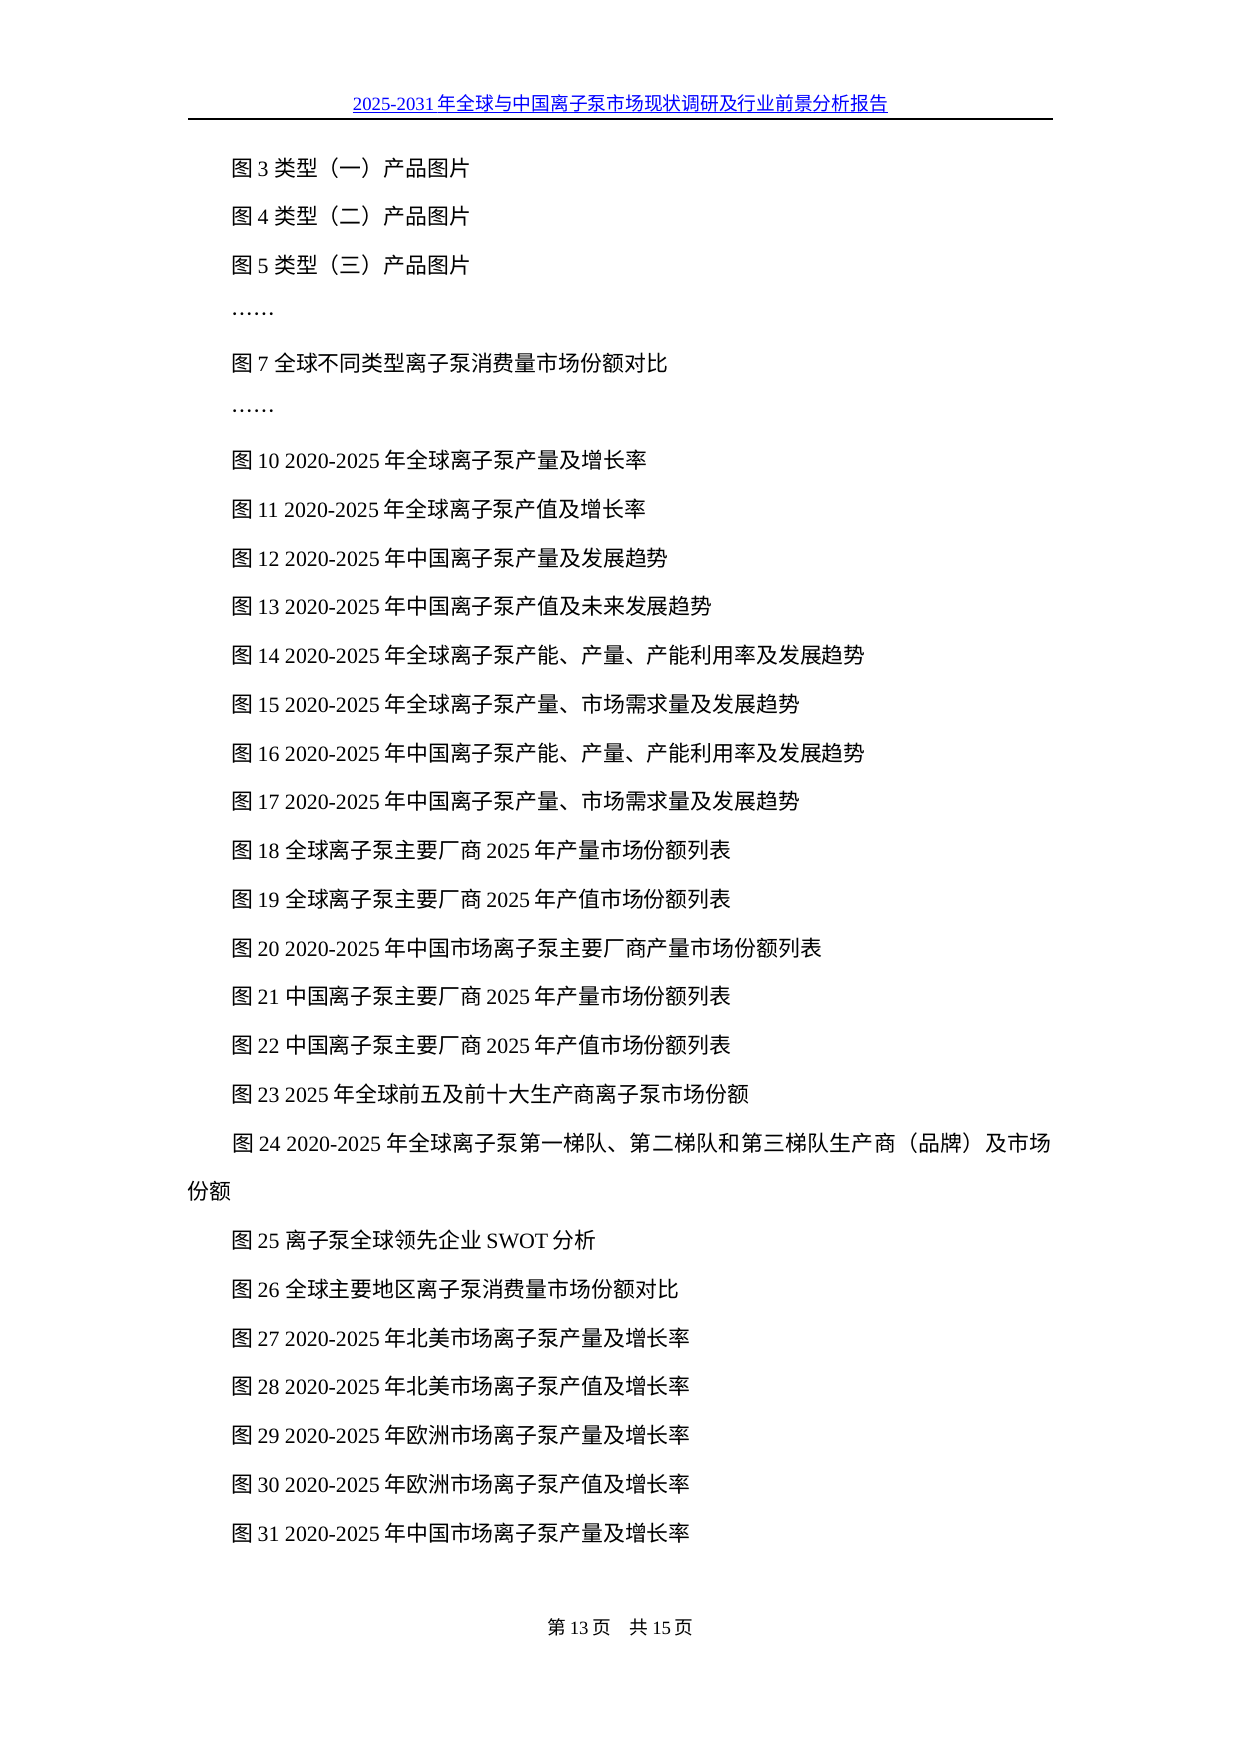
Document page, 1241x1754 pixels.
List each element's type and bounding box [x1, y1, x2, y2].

text [187, 150, 1053, 1548]
